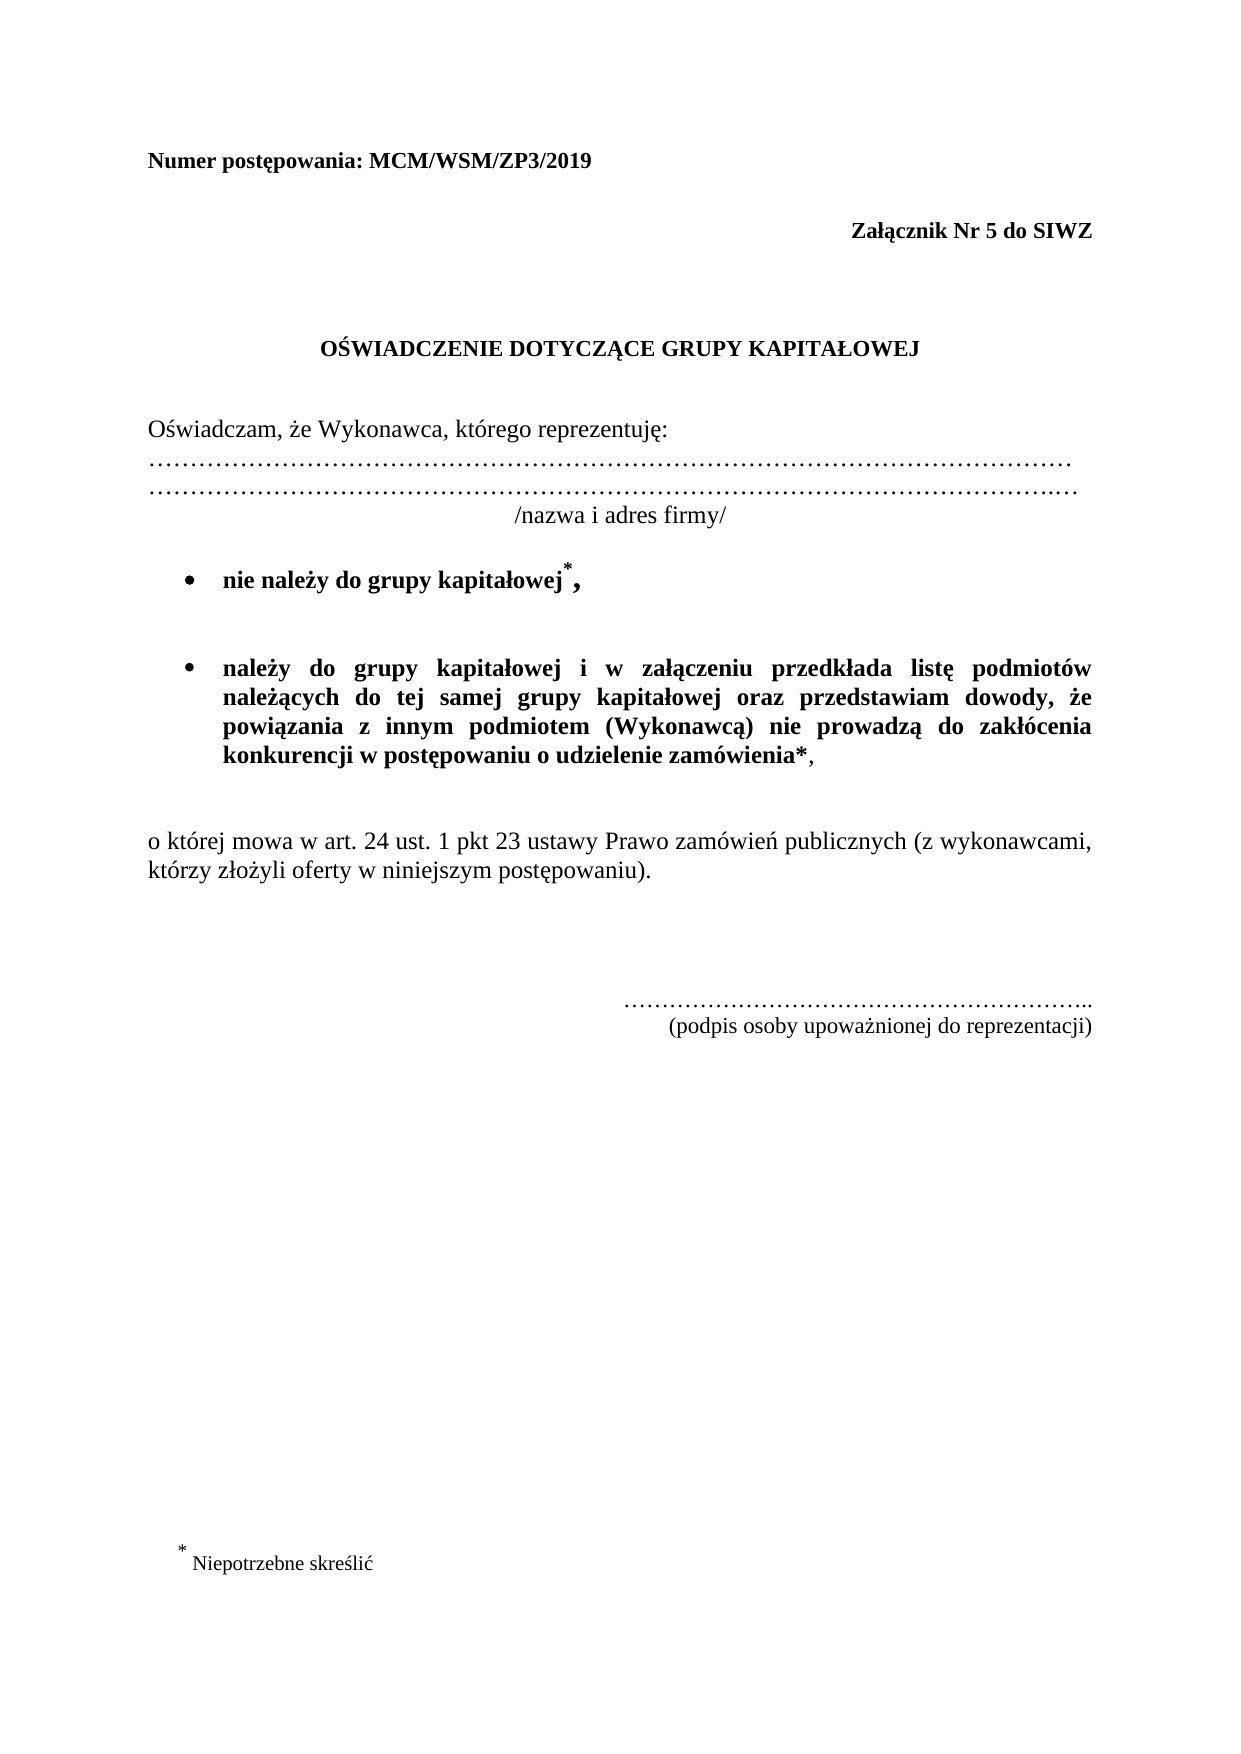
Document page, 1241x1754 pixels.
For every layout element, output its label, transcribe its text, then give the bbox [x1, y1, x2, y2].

text * Niepotrzebne skreślić [148, 1540, 1093, 1578]
list nie należy do grupy kapitałowej*, [185, 558, 1093, 596]
text /nazwa i adres firmy/ [148, 500, 1093, 529]
text …………………………………………………….. [148, 986, 1093, 1013]
text Numer postępowania: MCM/WSM/ZP3/2019 [148, 148, 1093, 174]
text (podpis osoby upoważnionej do reprezentacji) [148, 1013, 1093, 1039]
text o której mowa w art. 24 ust. 1 pkt 23 ustawy Prawo zamówień publicznych (z wykonawcami, którzy złożyli oferty w niniejszym postępowaniu). [148, 826, 1093, 883]
text OŚWIADCZENIE DOTYCZĄCE GRUPY KAPITAŁOWEJ [148, 335, 1093, 361]
list należy do grupy kapitałowej i w załączeniu przedkłada listę podmiotów należących do tej samej grupy kapitałowej oraz przedstawiam dowody, że powiązania z innym podmiotem (Wykonawcą) nie prowadzą do zakłócenia konkurencji w postępowaniu o udzielenie zamówienia*, [185, 653, 1093, 768]
text Oświadczam, że Wykonawca, którego reprezentuję: ………………………………………………………………………………………………………………………………………………………………………………………………….… [148, 414, 1093, 500]
text Załącznik Nr 5 do SIWZ [148, 217, 1093, 243]
